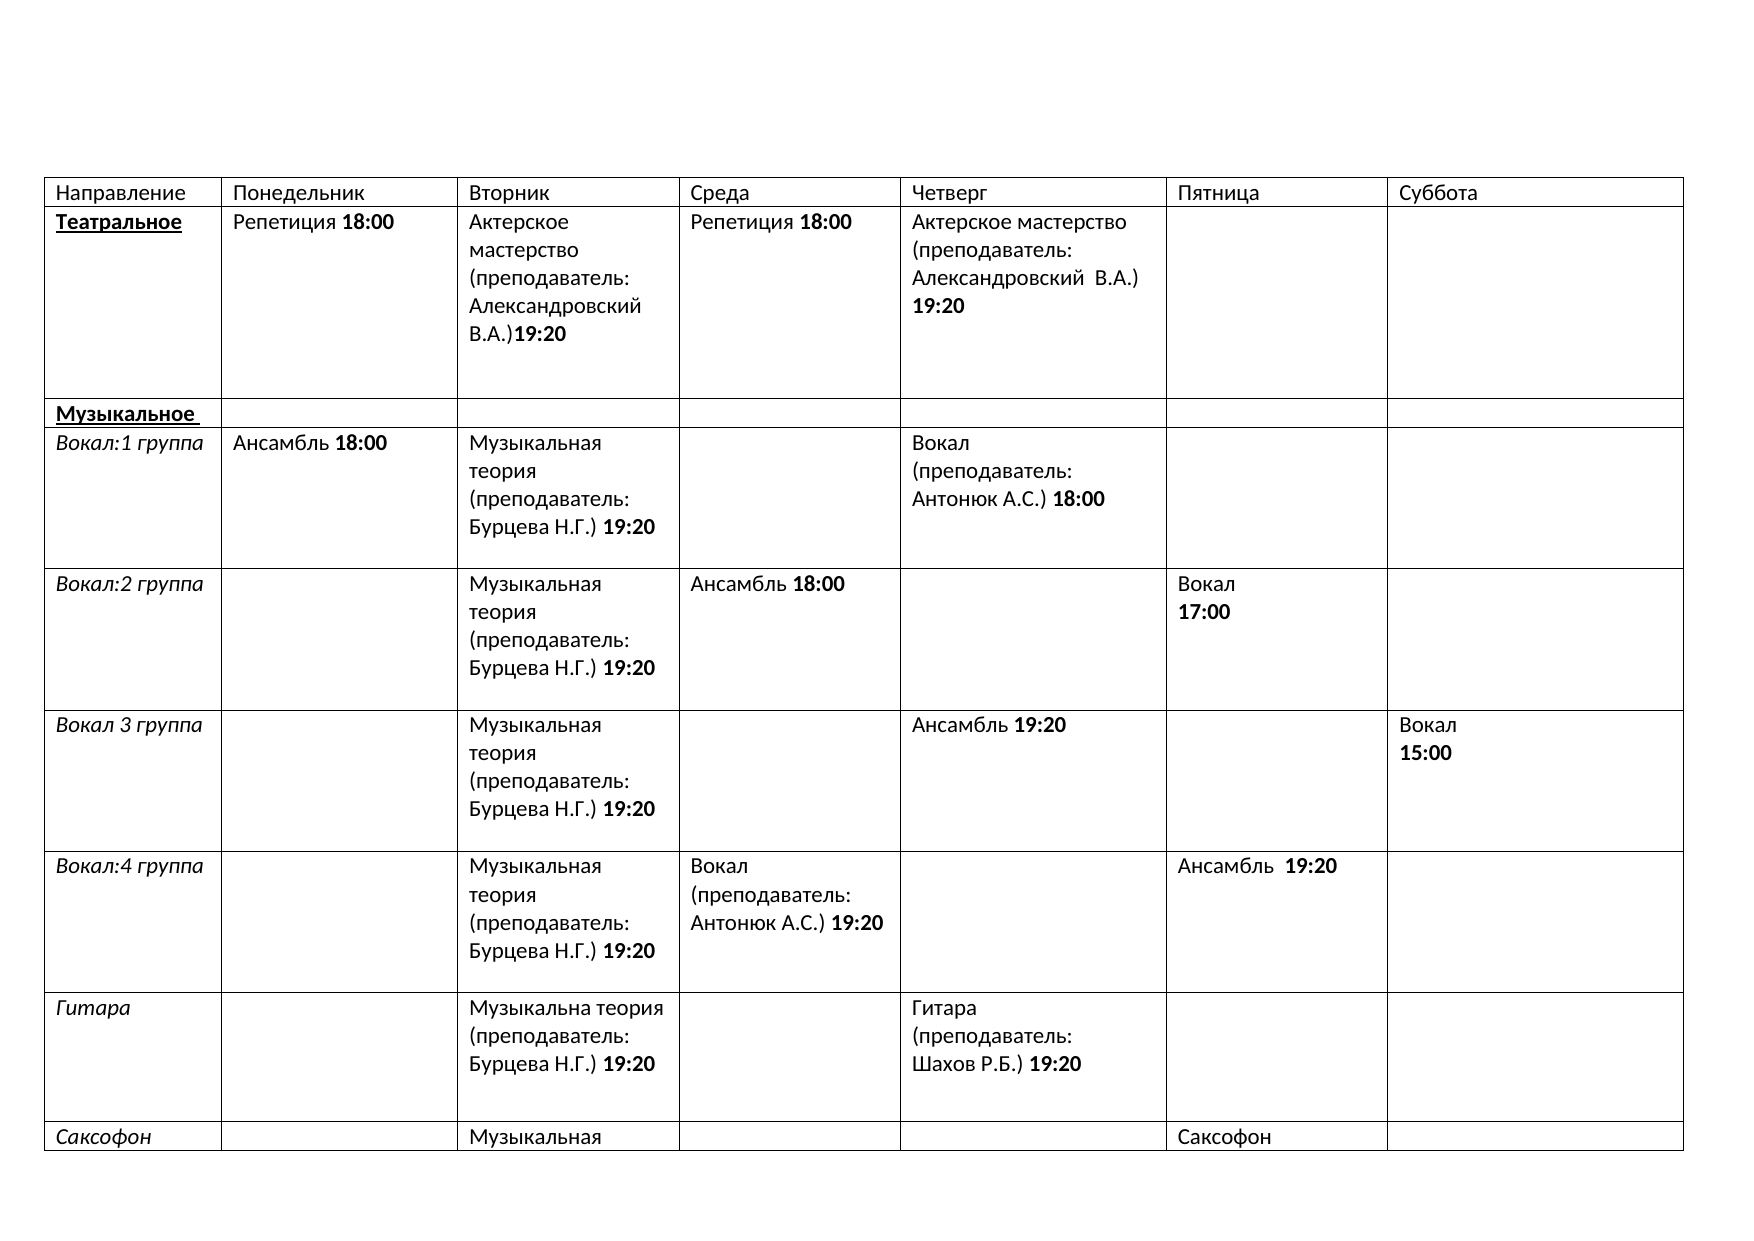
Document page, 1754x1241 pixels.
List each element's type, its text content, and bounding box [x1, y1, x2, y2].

table_cell Музыкальная теория (преподаватель: Бурцева Н.Г.) 19:20 [458, 428, 679, 568]
table_cell [1167, 428, 1387, 568]
table_cell [1167, 207, 1387, 398]
table_cell [680, 1122, 900, 1150]
table_cell [1388, 569, 1683, 709]
table_cell [680, 711, 900, 851]
table_cell [901, 569, 1166, 709]
table_cell [901, 852, 1166, 992]
table_header Пятница [1167, 178, 1387, 206]
table_header Направление [45, 178, 221, 206]
table_cell [901, 399, 1166, 427]
table_cell Музыкальная теория (преподаватель: Бурцева Н.Г.) 19:20 [458, 852, 679, 992]
table_cell Музыкальное [45, 399, 221, 427]
table_cell [1167, 711, 1387, 851]
table_cell [1167, 399, 1387, 427]
table_cell Актерское мастерство (преподаватель: Александровский В.А.) 19:20 [901, 207, 1166, 398]
table_cell Саксофон [45, 1122, 221, 1150]
table_cell Актерское мастерство (преподаватель: Александровский В.А.)19:20 [458, 207, 679, 398]
table_cell Вокал:1 группа [45, 428, 221, 568]
table_cell [1388, 1122, 1683, 1150]
table_cell [1388, 399, 1683, 427]
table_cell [1167, 1122, 1387, 1150]
table_cell Театральное [45, 207, 221, 398]
table_cell [680, 399, 900, 427]
table_cell Ансамбль 18:00 [680, 569, 900, 709]
table_cell Вокал 17:00 [1167, 569, 1387, 709]
table_cell [1388, 852, 1683, 992]
table_cell Ансамбль 19:20 [1167, 852, 1387, 992]
table_cell [1388, 993, 1683, 1121]
table_cell [1388, 428, 1683, 568]
table_cell [222, 711, 457, 851]
table_header Суббота [1388, 178, 1683, 206]
table_cell [680, 428, 900, 568]
table_cell Вокал:2 группа [45, 569, 221, 709]
table_cell Репетиция 18:00 [222, 207, 457, 398]
table_cell [222, 399, 457, 427]
table_cell Ансамбль 19:20 [901, 711, 1166, 851]
table_cell [222, 569, 457, 709]
table_cell [1388, 207, 1683, 398]
table_cell [222, 993, 457, 1121]
table_cell [222, 1122, 457, 1150]
table_cell Вокал 3 группа [45, 711, 221, 851]
table_cell Музыкальная теория (преподаватель: Бурцева Н.Г.) 19:20 [458, 569, 679, 709]
table_cell Ансамбль 18:00 [222, 428, 457, 568]
table_header Среда [680, 178, 900, 206]
table_cell Музыкальна теория (преподаватель: Бурцева Н.Г.) 19:20 [458, 993, 679, 1121]
table_header Понедельник [222, 178, 457, 206]
table_cell [901, 1122, 1166, 1150]
table_cell Музыкальная теория (преподаватель: Бурцева Н.Г.) 19:20 [458, 711, 679, 851]
table_cell Репетиция 18:00 [680, 207, 900, 398]
table_cell Гитара [45, 993, 221, 1121]
table_cell Вокал:4 группа [45, 852, 221, 992]
table_header Четверг [901, 178, 1166, 206]
table_cell [458, 399, 679, 427]
table_cell [222, 852, 457, 992]
table_cell [1167, 993, 1387, 1121]
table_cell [458, 1122, 679, 1150]
table_cell Гитара (преподаватель: Шахов Р.Б.) 19:20 [901, 993, 1166, 1121]
table_cell Вокал (преподаватель: Антонюк А.С.) 18:00 [901, 428, 1166, 568]
table_cell [680, 993, 900, 1121]
table_cell Вокал (преподаватель: Антонюк А.С.) 19:20 [680, 852, 900, 992]
table_header Вторник [458, 178, 679, 206]
table_cell Вокал 15:00 [1388, 711, 1683, 851]
